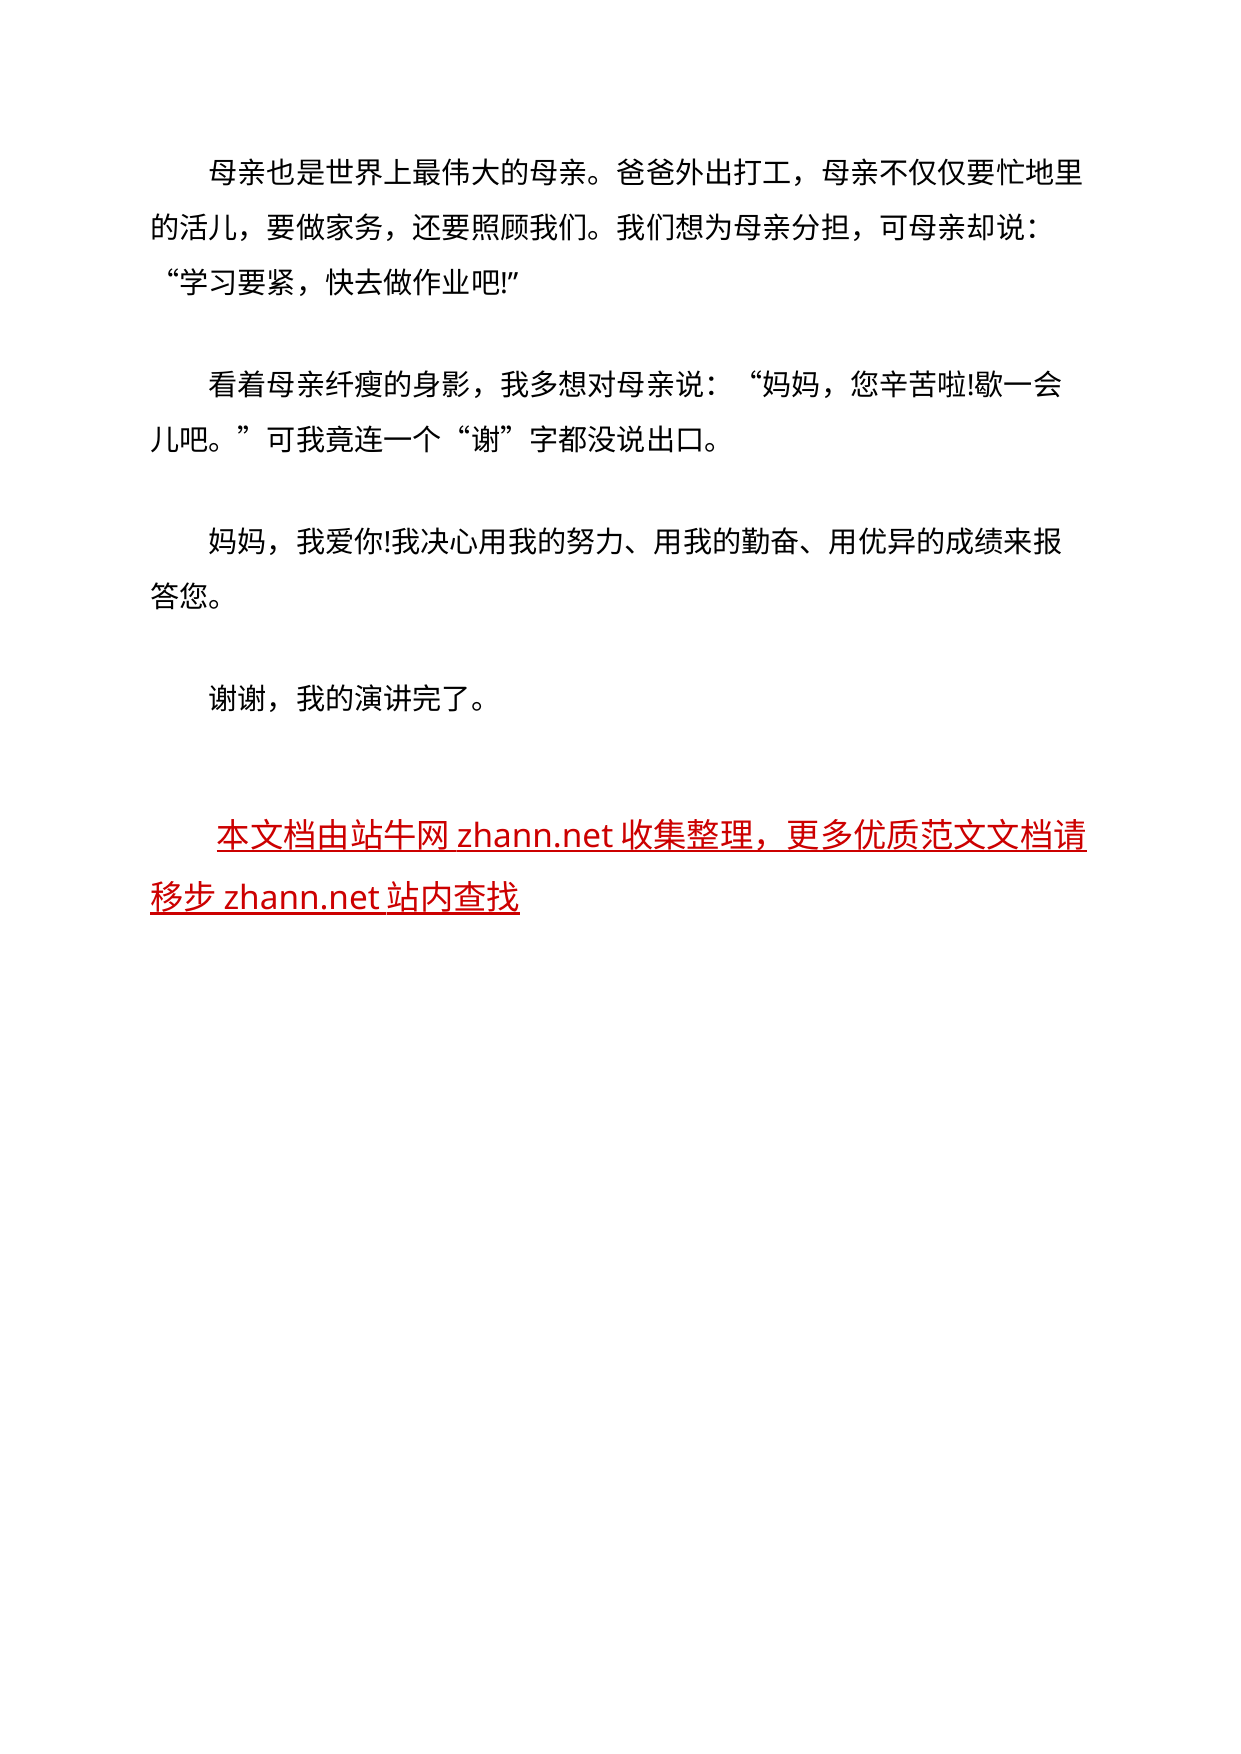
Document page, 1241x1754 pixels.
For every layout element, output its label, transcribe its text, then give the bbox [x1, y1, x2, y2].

text 看着母亲纤瘦的身影，我多想对母亲说：“妈妈，您辛苦啦!歇一会儿吧。”可我竟连一个“谢”字都没说出口。 [150, 362, 1090, 459]
text 本文档由站牛网zhann.net收集整理，更多优质范文文档请移步zhann.net站内查找 [150, 808, 1090, 919]
text 谢谢，我的演讲完了。 [150, 675, 1090, 718]
text 妈妈，我爱你!我决心用我的努力、用我的勤奋、用优异的成绩来报答您。 [150, 518, 1090, 616]
text 母亲也是世界上最伟大的母亲。爸爸外出打工，母亲不仅仅要忙地里的活儿，要做家务，还要照顾我们。我们想为母亲分担，可母亲却说：“学习要紧，快去做作业吧!” [150, 150, 1090, 302]
